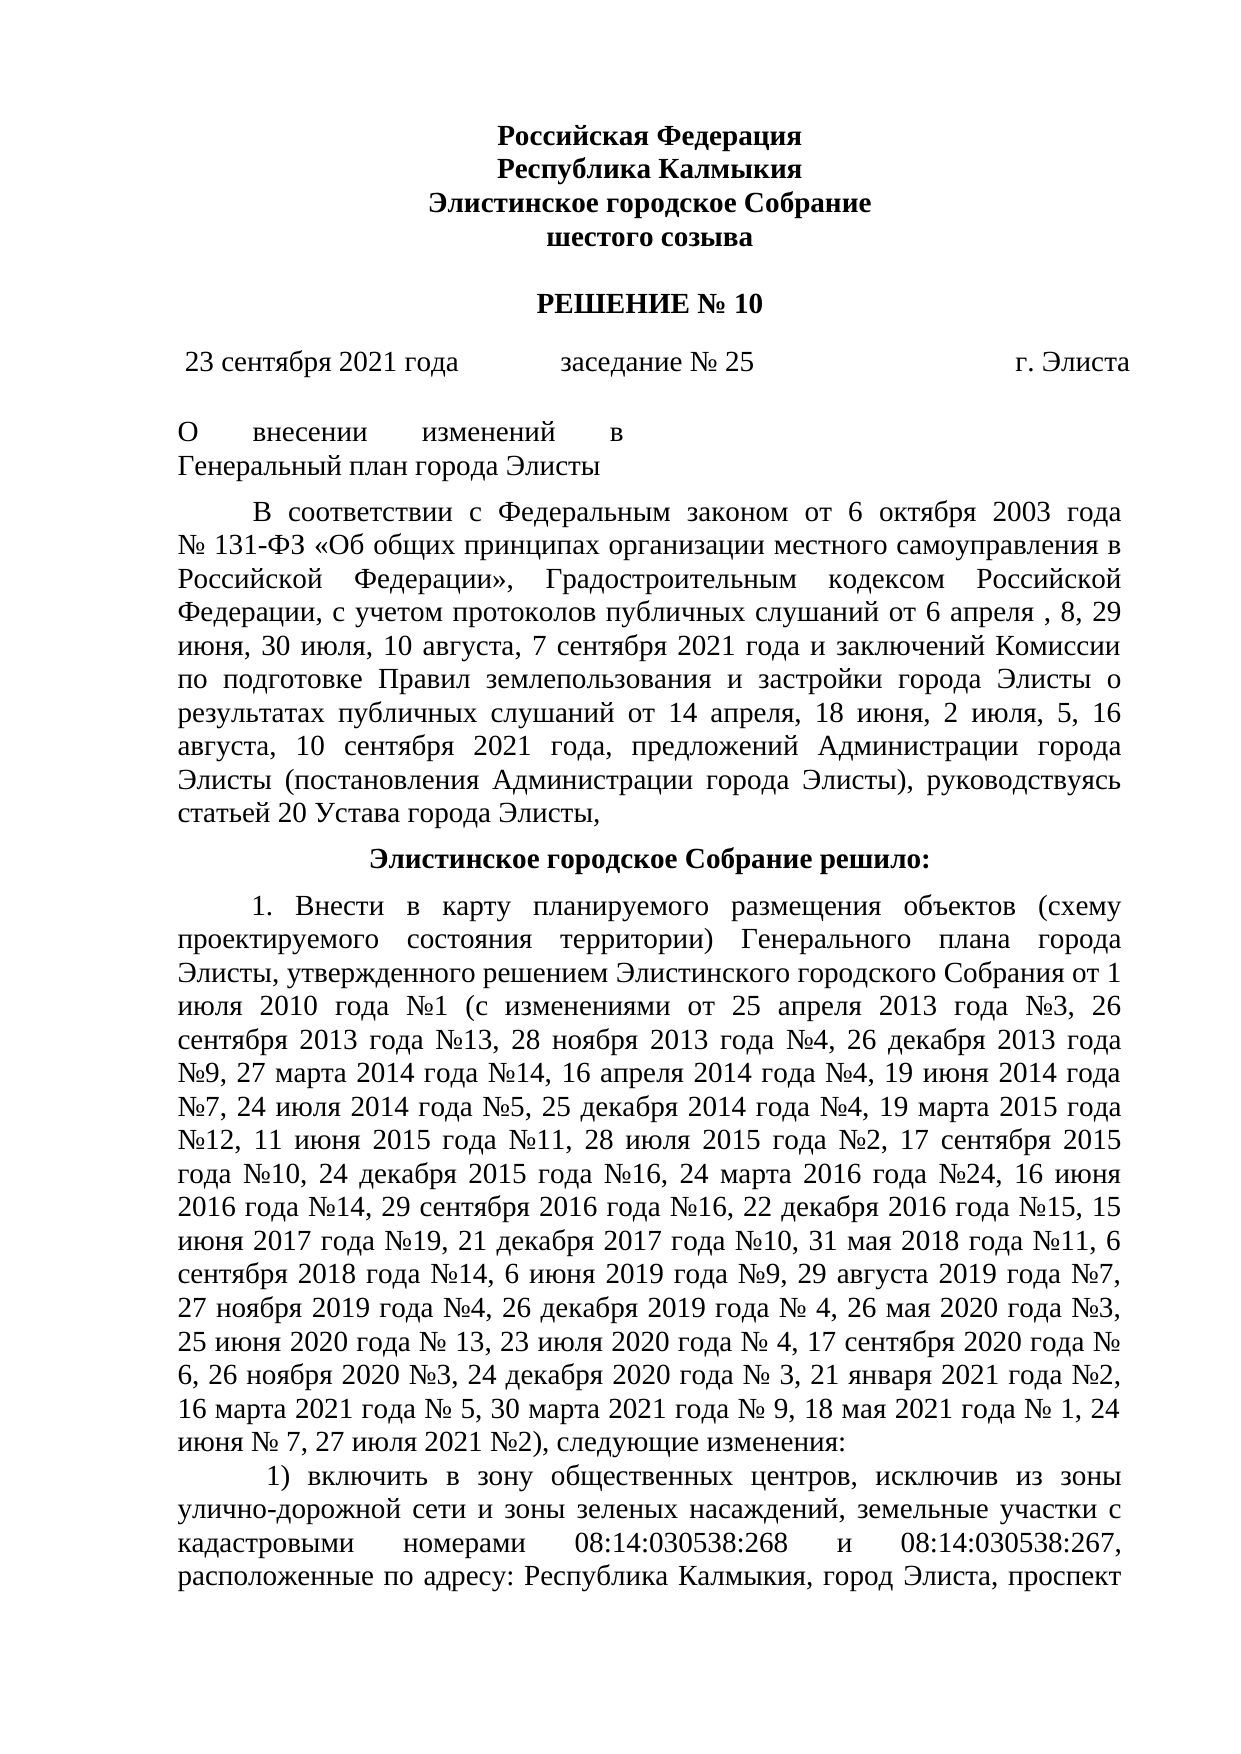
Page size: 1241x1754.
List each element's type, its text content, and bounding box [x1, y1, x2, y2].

table_header О внесении изменений в Генеральный план города Элисты [166, 414, 635, 481]
table_header 23 сентября 2021 года [177, 344, 487, 381]
table_header г. Элиста [992, 344, 1137, 381]
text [177, 1458, 1122, 1592]
subtitle шестого созыва [177, 219, 1122, 252]
text В соответствии с Федеральным законом от 6 октября 2003 года № 131-ФЗ «Об общих принципах организации местного самоуправления в Российской Федерации», Градостроительным кодексом Российской Федерации, с учетом протоколов публичных слушаний от 6 апреля , 8, 29 июня, 30 июля, 10 августа, 7 сентября 2021 года и заключений Комиссии по подготовке Правил землепользования и застройки города Элисты о результатах публичных слушаний от 14 апреля, 18 июня, 2 июля, 5, 16 августа, 10 сентября 2021 года, предложений Администрации города Элисты (постановления Администрации города Элисты), руководствуясь статьей 20 Устава города Элисты, [177, 494, 1122, 829]
text 1. Внести в карту планируемого размещения объектов (схему проектируемого состояния территории) Генерального плана города Элисты, утвержденного решением Элистинского городского Собрания от 1 июля 2010 года №1 (с изменениями от 25 апреля 2013 года №3, 26 сентября 2013 года №13, 28 ноября 2013 года №4, 26 декабря 2013 года №9, 27 марта 2014 года №14, 16 апреля 2014 года №4, 19 июня 2014 года №7, 24 июля 2014 года №5, 25 декабря 2014 года №4, 19 марта 2015 года №12, 11 июня 2015 года №11, 28 июля 2015 года №2, 17 сентября 2015 года №10, 24 декабря 2015 года №16, 24 марта 2016 года №24, 16 июня 2016 года №14, 29 сентября 2016 года №16, 22 декабря 2016 года №15, 15 июня 2017 года №19, 21 декабря 2017 года №10, 31 мая 2018 года №11, 6 сентября 2018 года №14, 6 июня 2019 года №9, 29 августа 2019 года №7, 27 ноября 2019 года №4, 26 декабря 2019 года № 4, 26 мая 2020 года №3, 25 июня 2020 года № 13, 23 июля 2020 года № 4, 17 сентября 2020 года № 6, 26 ноября 2020 №3, 24 декабря 2020 года № 3, 21 января 2021 года №2, 16 марта 2021 года № 5, 30 марта 2021 года № 9, 18 мая 2021 года № 1, 24 июня № 7, 27 июля 2021 №2), следующие изменения: [177, 888, 1122, 1458]
subtitle Элистинское городское Собрание [177, 185, 1122, 219]
subtitle Республика Калмыкия [177, 152, 1122, 185]
list Элистинское городское Собрание решило: [177, 842, 1122, 875]
table_header заседание № 25 [487, 344, 992, 381]
subtitle РЕШЕНИЕ № 10 [177, 286, 1122, 319]
subtitle Российская Федерация [177, 118, 1122, 152]
